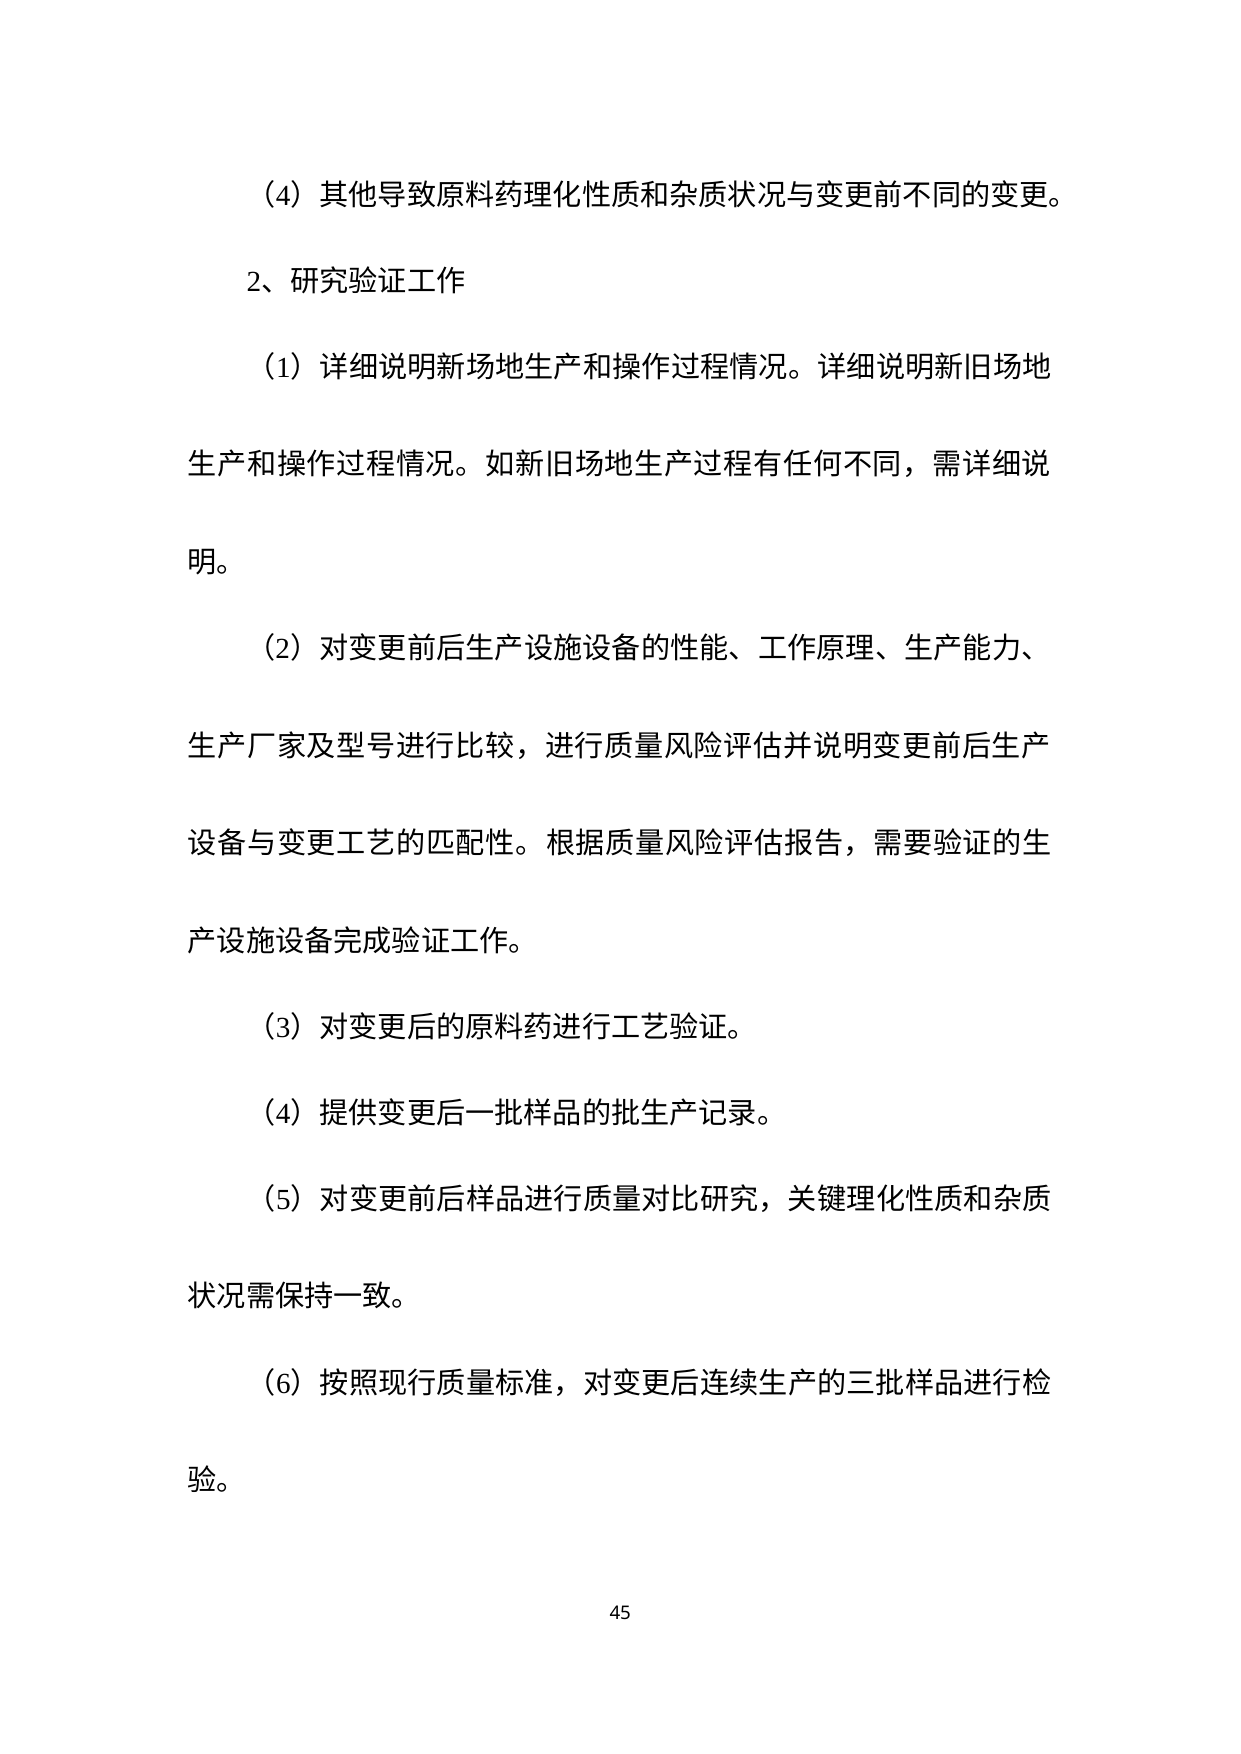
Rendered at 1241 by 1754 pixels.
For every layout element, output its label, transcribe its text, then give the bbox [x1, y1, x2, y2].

text （2）对变更前后生产设施设备的性能、工作原理、生产能力、生产厂家及型号进行比较，进行质量风险评估并说明变更前后生产设备与变更工艺的匹配性。根据质量风险评估报告，需要验证的生产设施设备完成验证工作。 [187, 613, 1053, 971]
text （1）详细说明新场地生产和操作过程情况。详细说明新旧场地生产和操作过程情况。如新旧场地生产过程有任何不同，需详细说明。 [187, 332, 1053, 592]
text （6）按照现行质量标准，对变更后连续生产的三批样品进行检验。 [187, 1348, 1053, 1510]
text （4）提供变更后一批样品的批生产记录。 [187, 1078, 1053, 1143]
text （3）对变更后的原料药进行工艺验证。 [187, 992, 1053, 1057]
text （4）其他导致原料药理化性质和杂质状况与变更前不同的变更。 [187, 160, 1053, 225]
text （5）对变更前后样品进行质量对比研究，关键理化性质和杂质状况需保持一致。 [187, 1164, 1053, 1327]
text 2、研究验证工作 [187, 246, 1053, 311]
